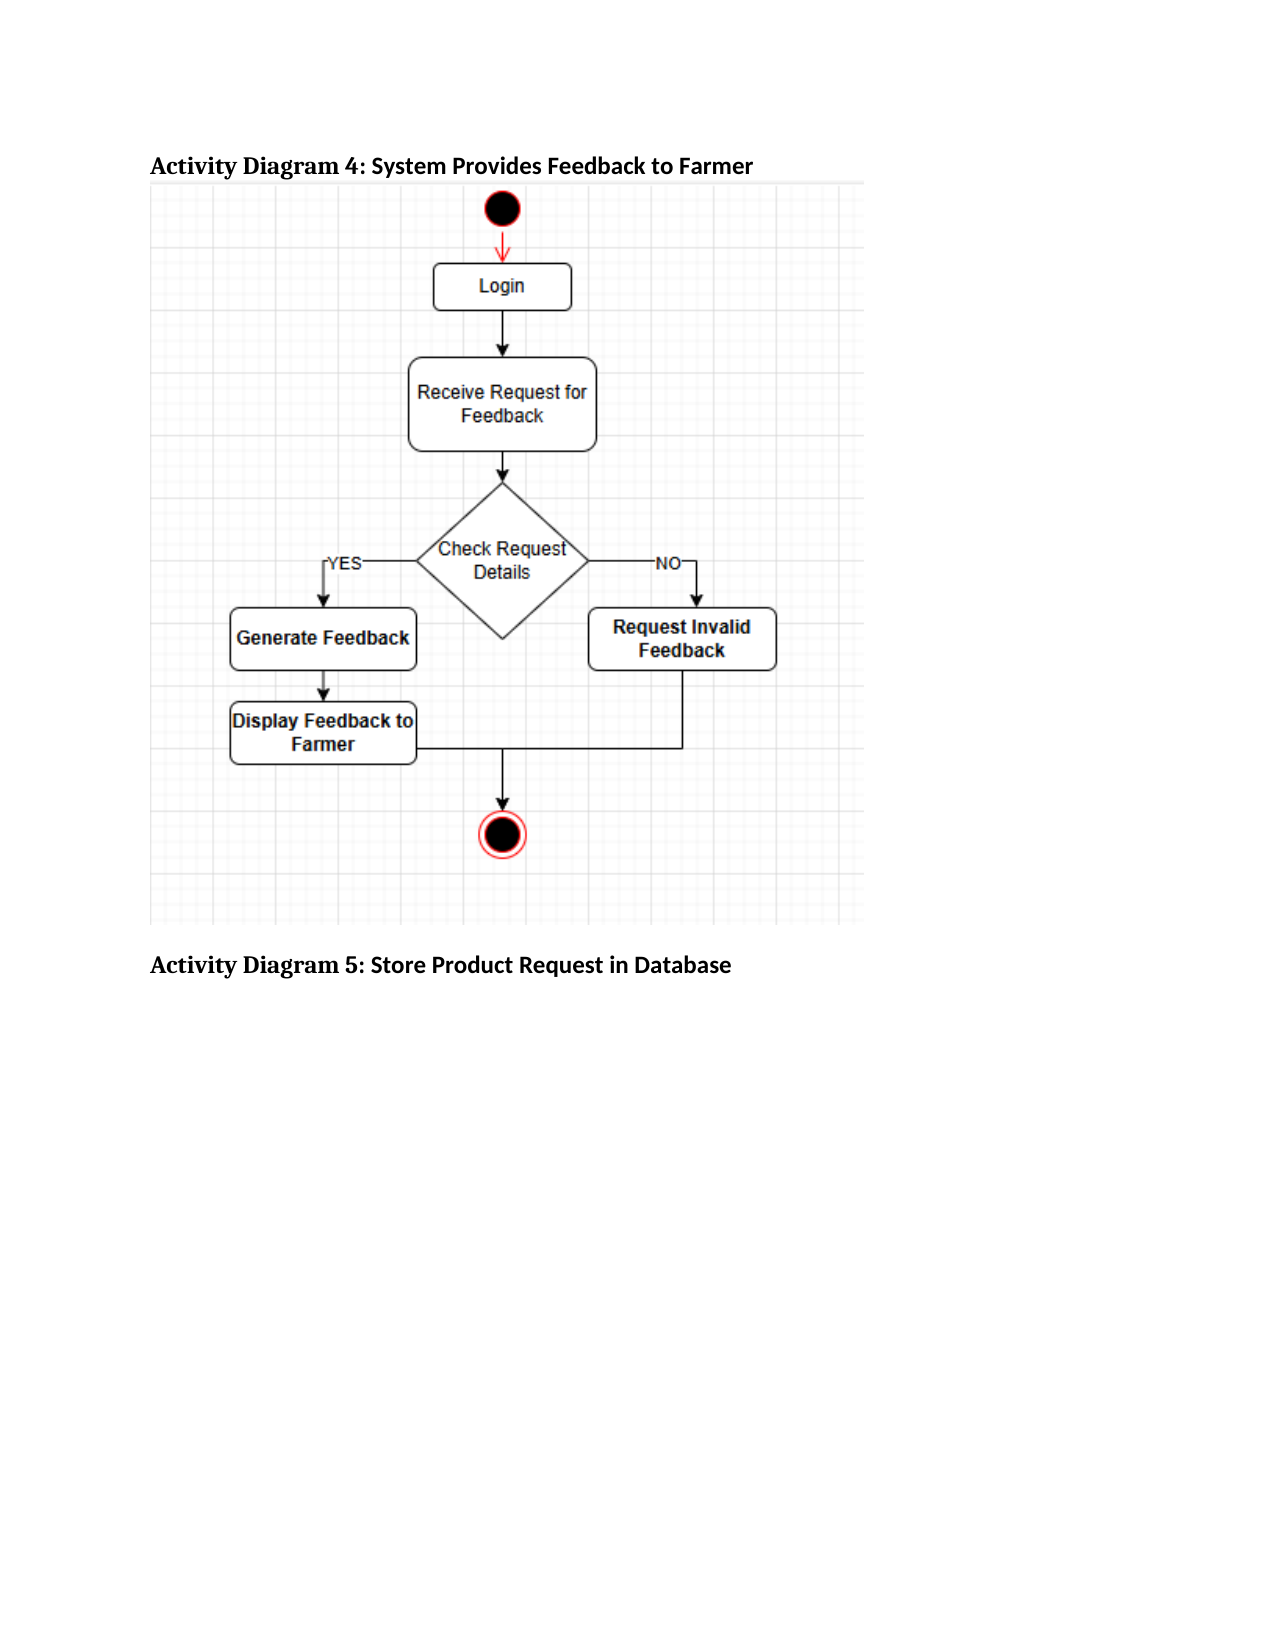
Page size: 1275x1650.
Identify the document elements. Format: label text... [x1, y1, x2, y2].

subtitle Activity Diagram 4: System Provides Feedback to Farmer [150, 150, 1125, 181]
picture [150, 180, 864, 925]
subtitle Activity Diagram 5: Store Product Request in Database [150, 949, 1125, 980]
